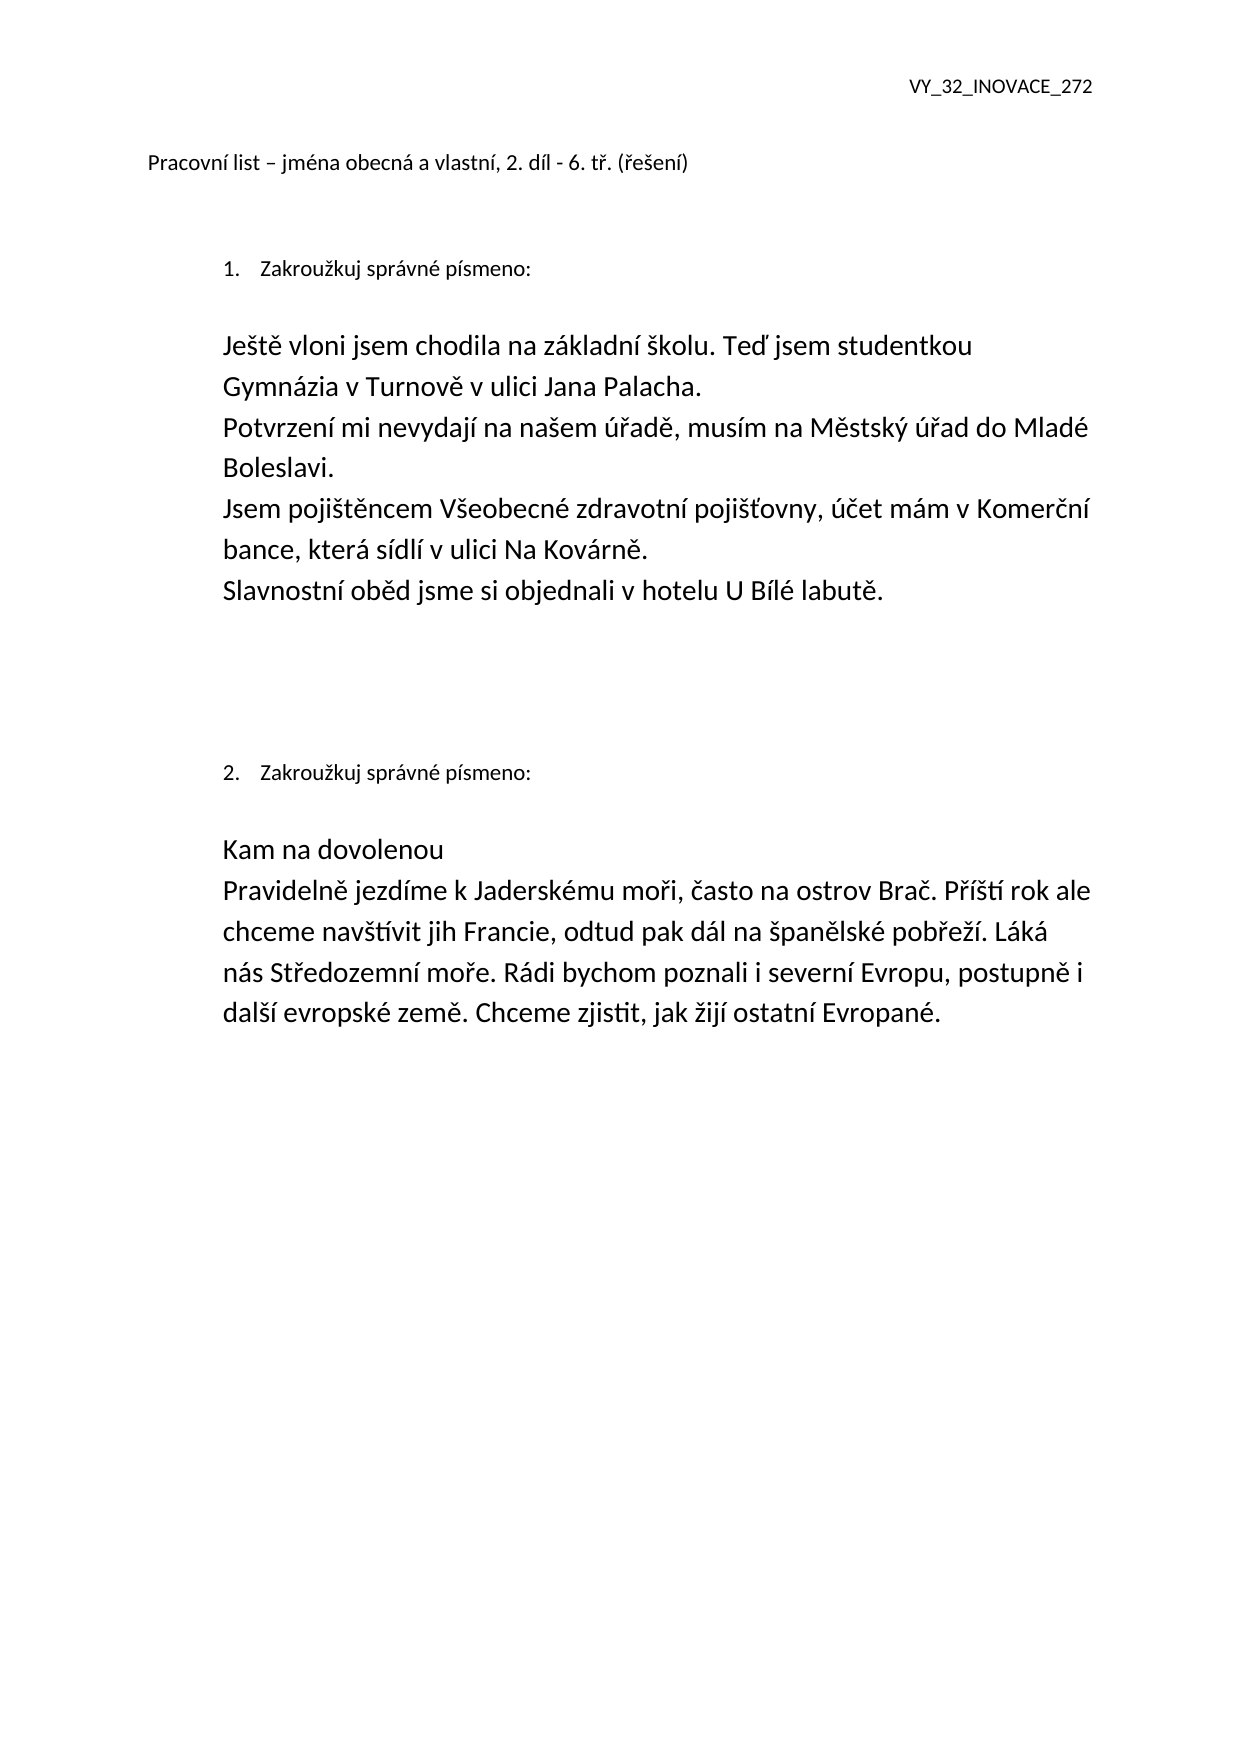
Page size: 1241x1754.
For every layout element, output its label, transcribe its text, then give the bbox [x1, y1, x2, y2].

list Jsem pojištěncem Všeobecné zdravotní pojišťovny, účet mám v Komerční bance, která sídlí v ulici Na Kovárně. [223, 491, 1093, 567]
list Pravidelně jezdíme k Jaderskému moři, často na ostrov Brač. Příští rok ale chceme navštívit jih Francie, odtud pak dál na španělské pobřeží. Láká nás Středozemní moře. Rádi bychom poznali i severní Evropu, postupně i další evropské země. Chceme zjistit, jak žijí ostatní Evropané. [223, 872, 1093, 1030]
list Zakroužkuj správné písmeno: [223, 254, 1093, 282]
list Kam na dovolenou [223, 831, 1093, 866]
list Ještě vloni jsem chodila na základní školu. Teď jsem studentkou Gymnázia v Turnově v ulici Jana Palacha. [223, 327, 1093, 403]
list Slavnostní oběd jsme si objednali v hotelu U Bílé labutě. [223, 572, 1093, 608]
text Pracovní list – jména obecná a vlastní, 2. díl - 6. tř. (řešení) [148, 148, 1093, 176]
list Zakroužkuj správné písmeno: [223, 758, 1093, 786]
list Potvrzení mi nevydají na našem úřadě, musím na Městský úřad do Mladé Boleslavi. [223, 409, 1093, 485]
